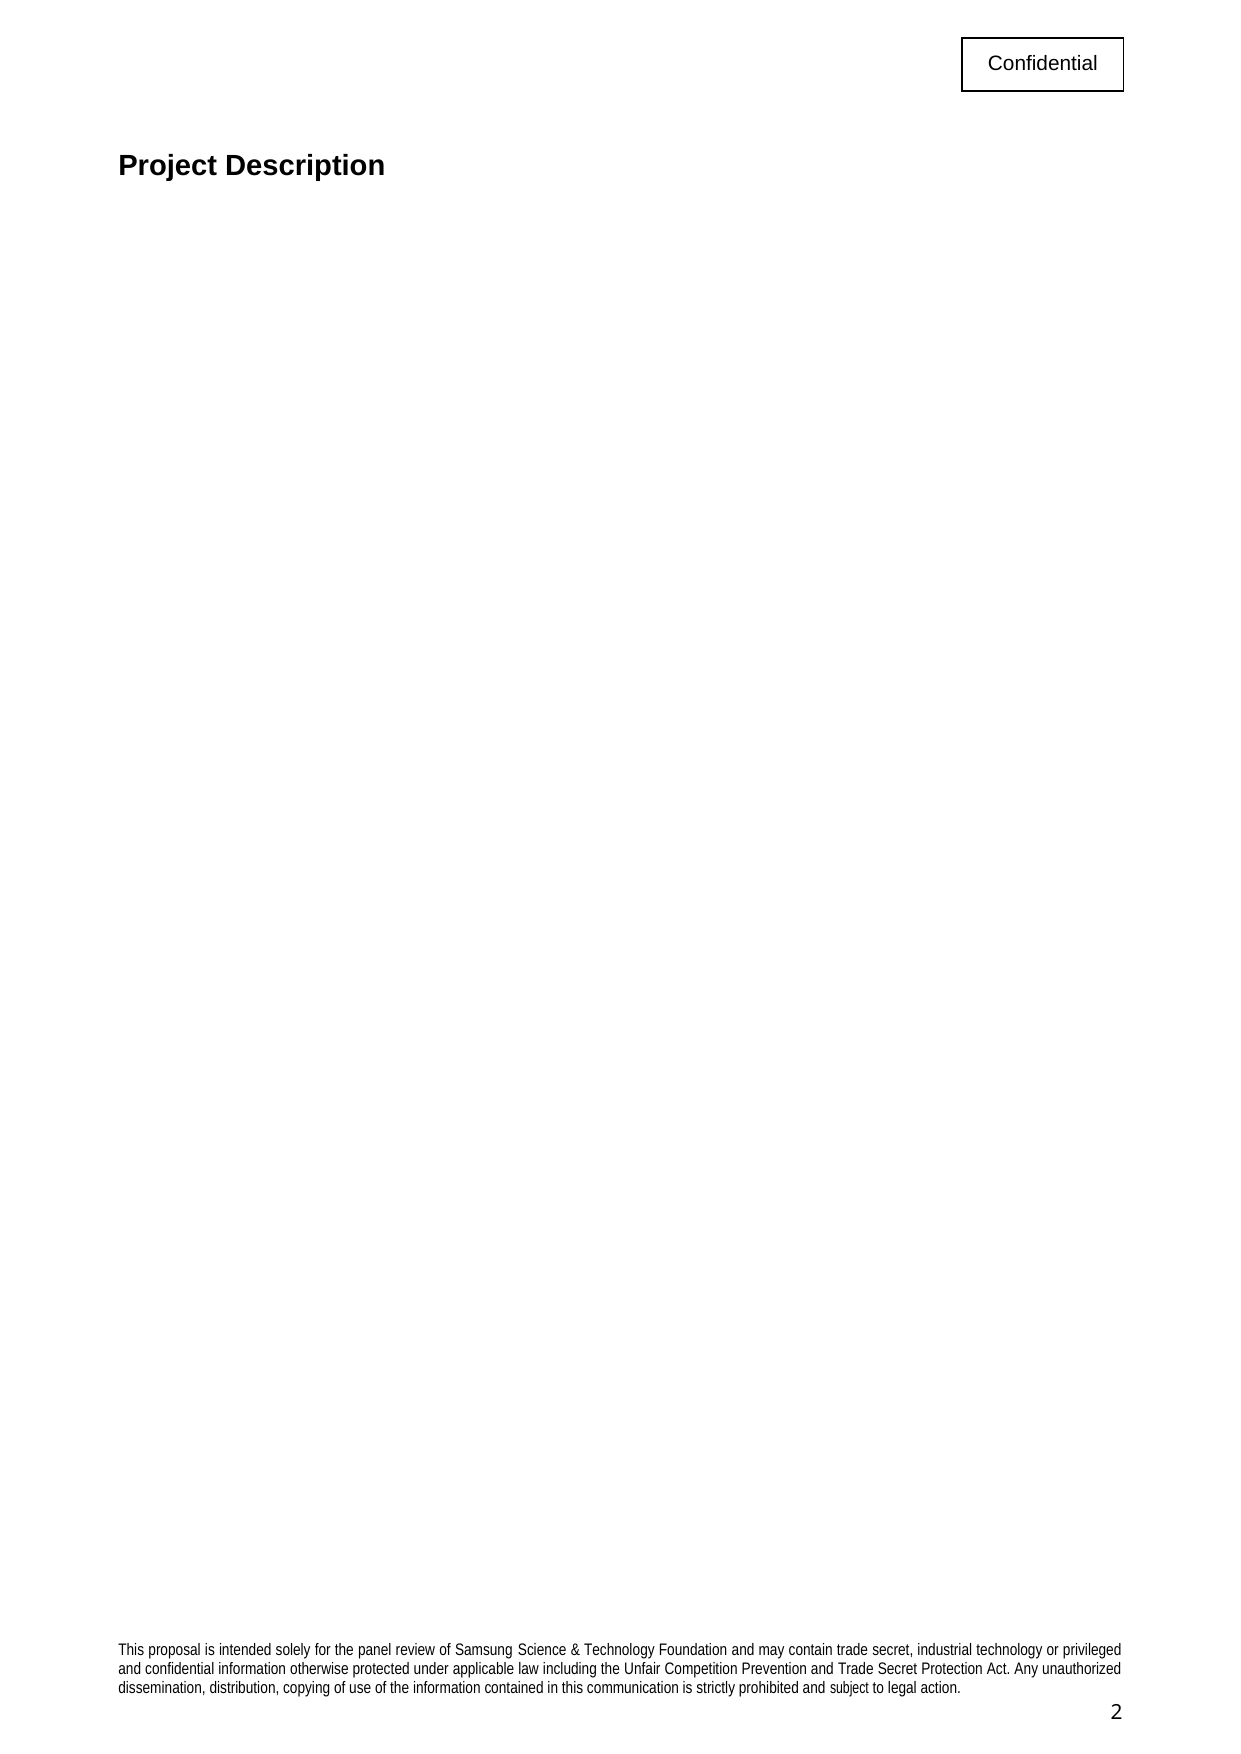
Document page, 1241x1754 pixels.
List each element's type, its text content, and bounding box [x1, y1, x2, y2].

text Project Description [118, 148, 1122, 181]
